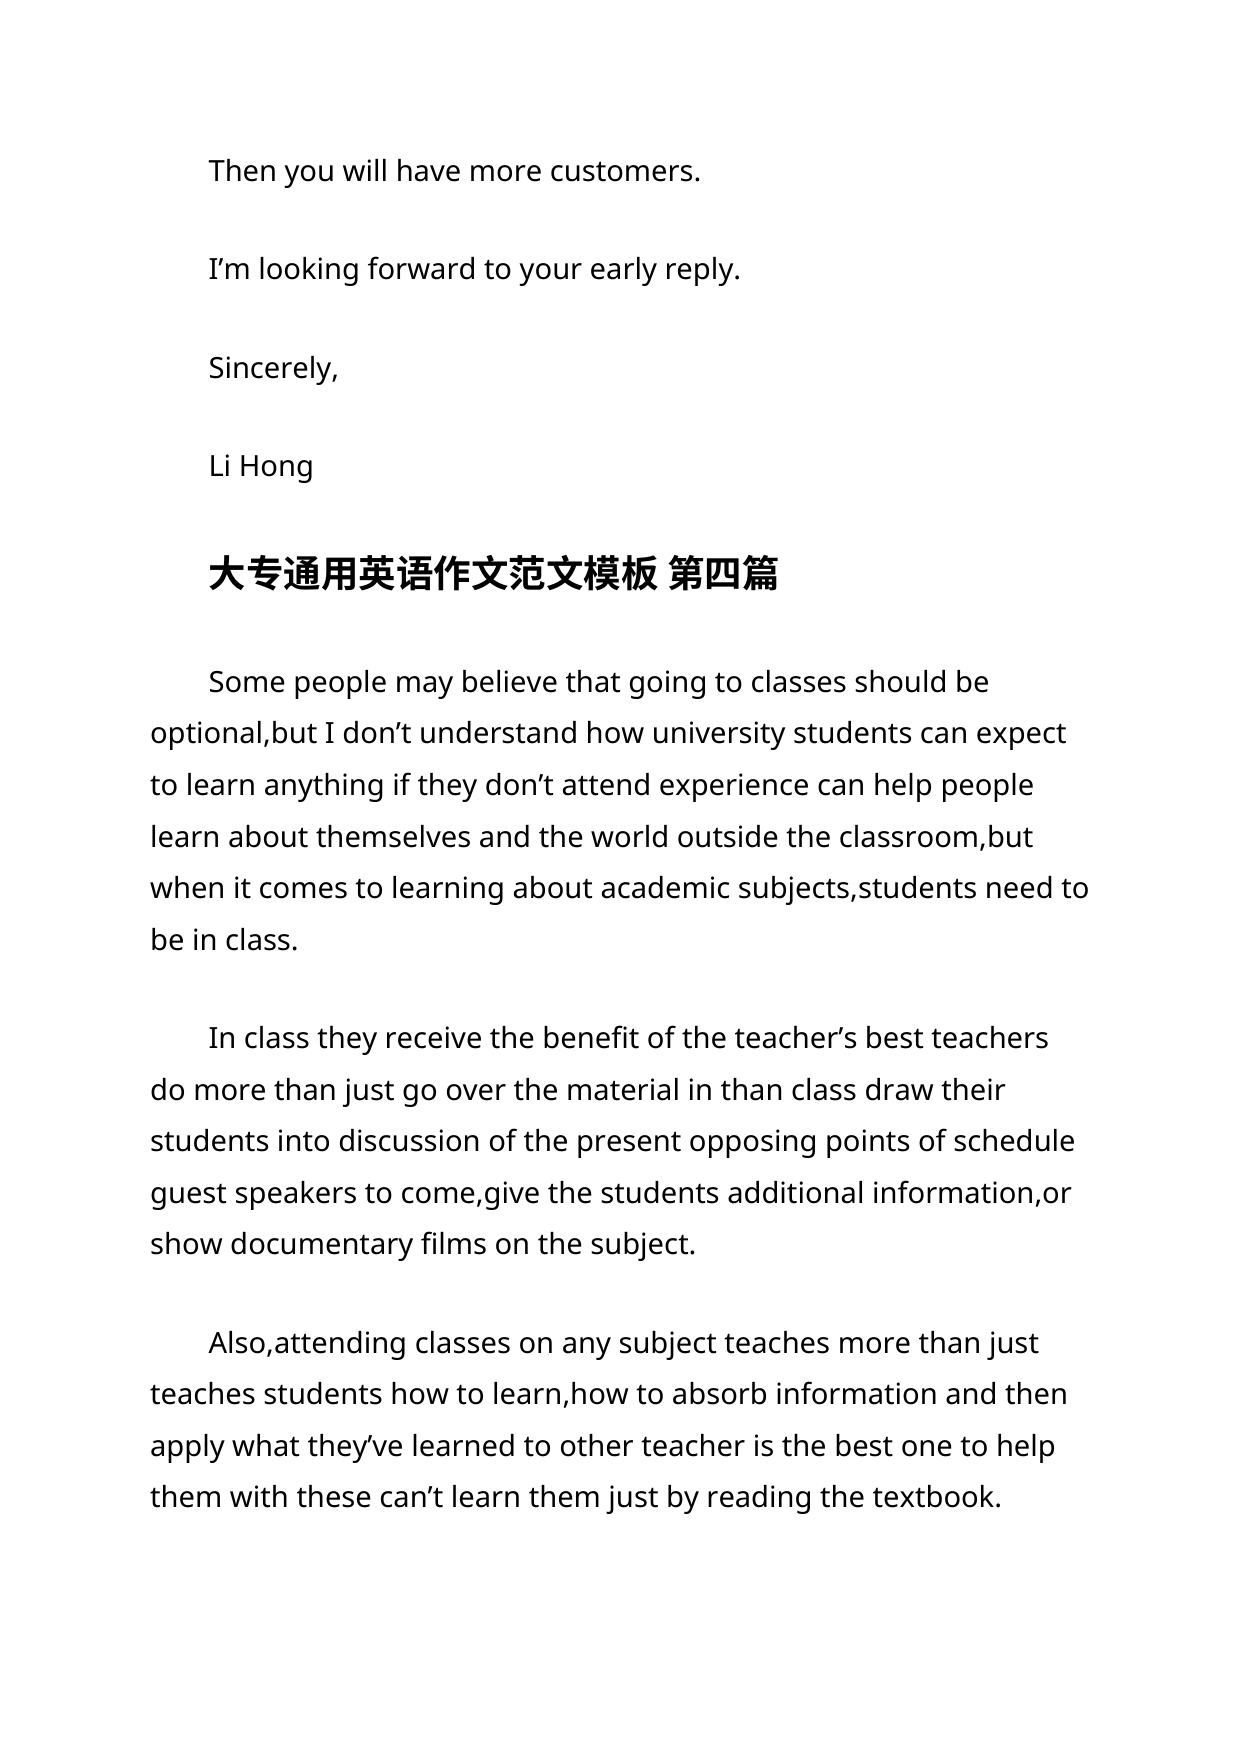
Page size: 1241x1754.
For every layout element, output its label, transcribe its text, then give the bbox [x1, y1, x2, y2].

text Sincerely, [150, 347, 1090, 387]
text Li Hong [150, 445, 1090, 485]
text Some people may believe that going to classes should be optional,but I don’t understand how university students can expect to learn anything if they don’t attend experience can help people learn about themselves and the world outside the classroom,but when it comes to learning about academic subjects,students need to be in class. [150, 661, 1090, 959]
text In class they receive the benefit of the teacher’s best teachers do more than just go over the material in than class draw their students into discussion of the present opposing points of schedule guest speakers to come,give the students additional information,or show documentary films on the subject. [150, 1017, 1090, 1263]
text Also,attending classes on any subject teaches more than just teaches students how to learn,how to absorb information and then apply what they’ve learned to other teacher is the best one to help them with these can’t learn them just by reading the textbook. [150, 1322, 1090, 1516]
text Then you will have more customers. [150, 150, 1090, 190]
text 大专通用英语作文范文模板 第四篇 [150, 544, 1090, 598]
text I’m looking forward to your early reply. [150, 248, 1090, 288]
